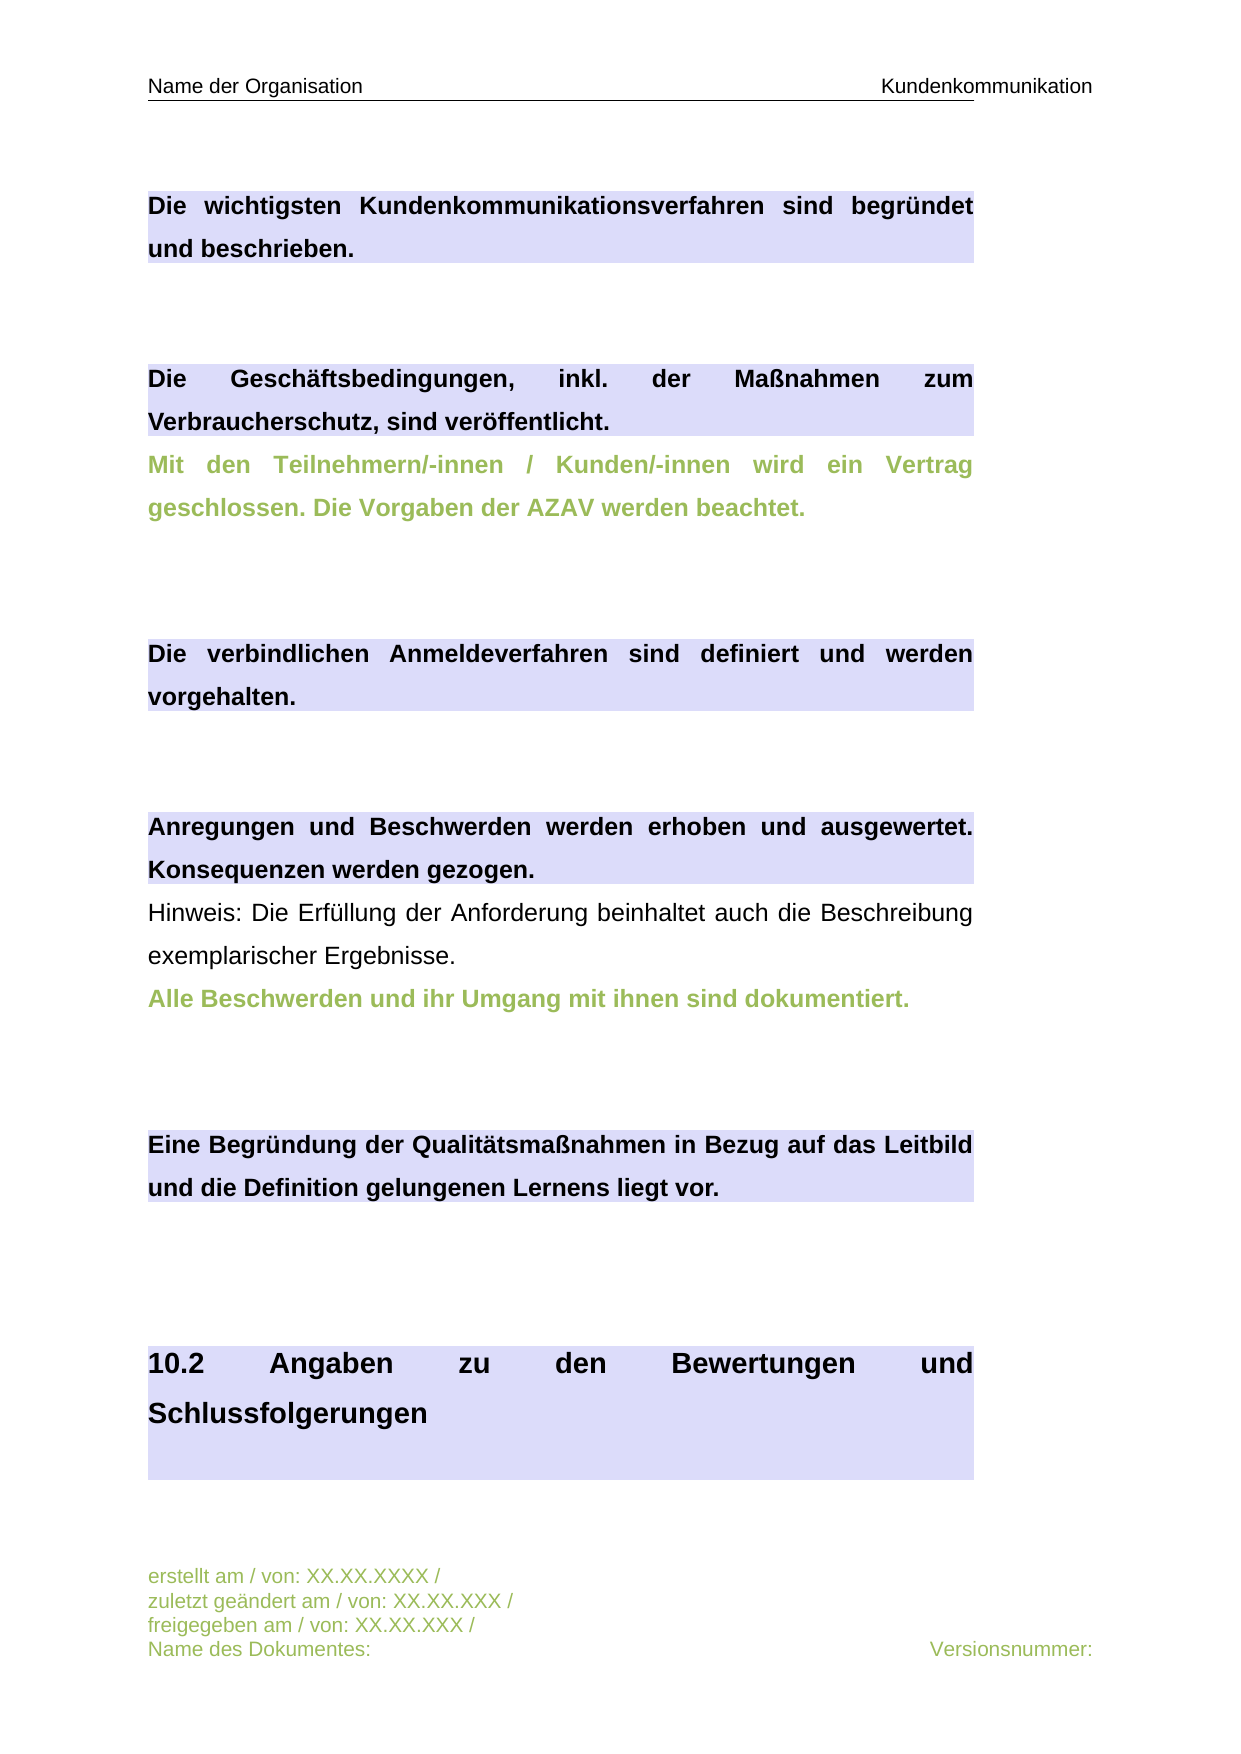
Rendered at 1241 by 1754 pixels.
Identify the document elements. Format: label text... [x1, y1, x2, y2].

text Hinweis: Die Erfüllung der Anforderung beinhaltet auch die Beschreibung exemplarischer Ergebnisse. [148, 898, 974, 970]
text Mit den Teilnehmern/-innen / Kunden/-innen wird ein Vertrag geschlossen. Die Vorgaben der AZAV werden beachtet. [148, 450, 974, 522]
text Alle Beschwerden und ihr Umgang mit ihnen sind dokumentiert. [148, 984, 974, 1013]
